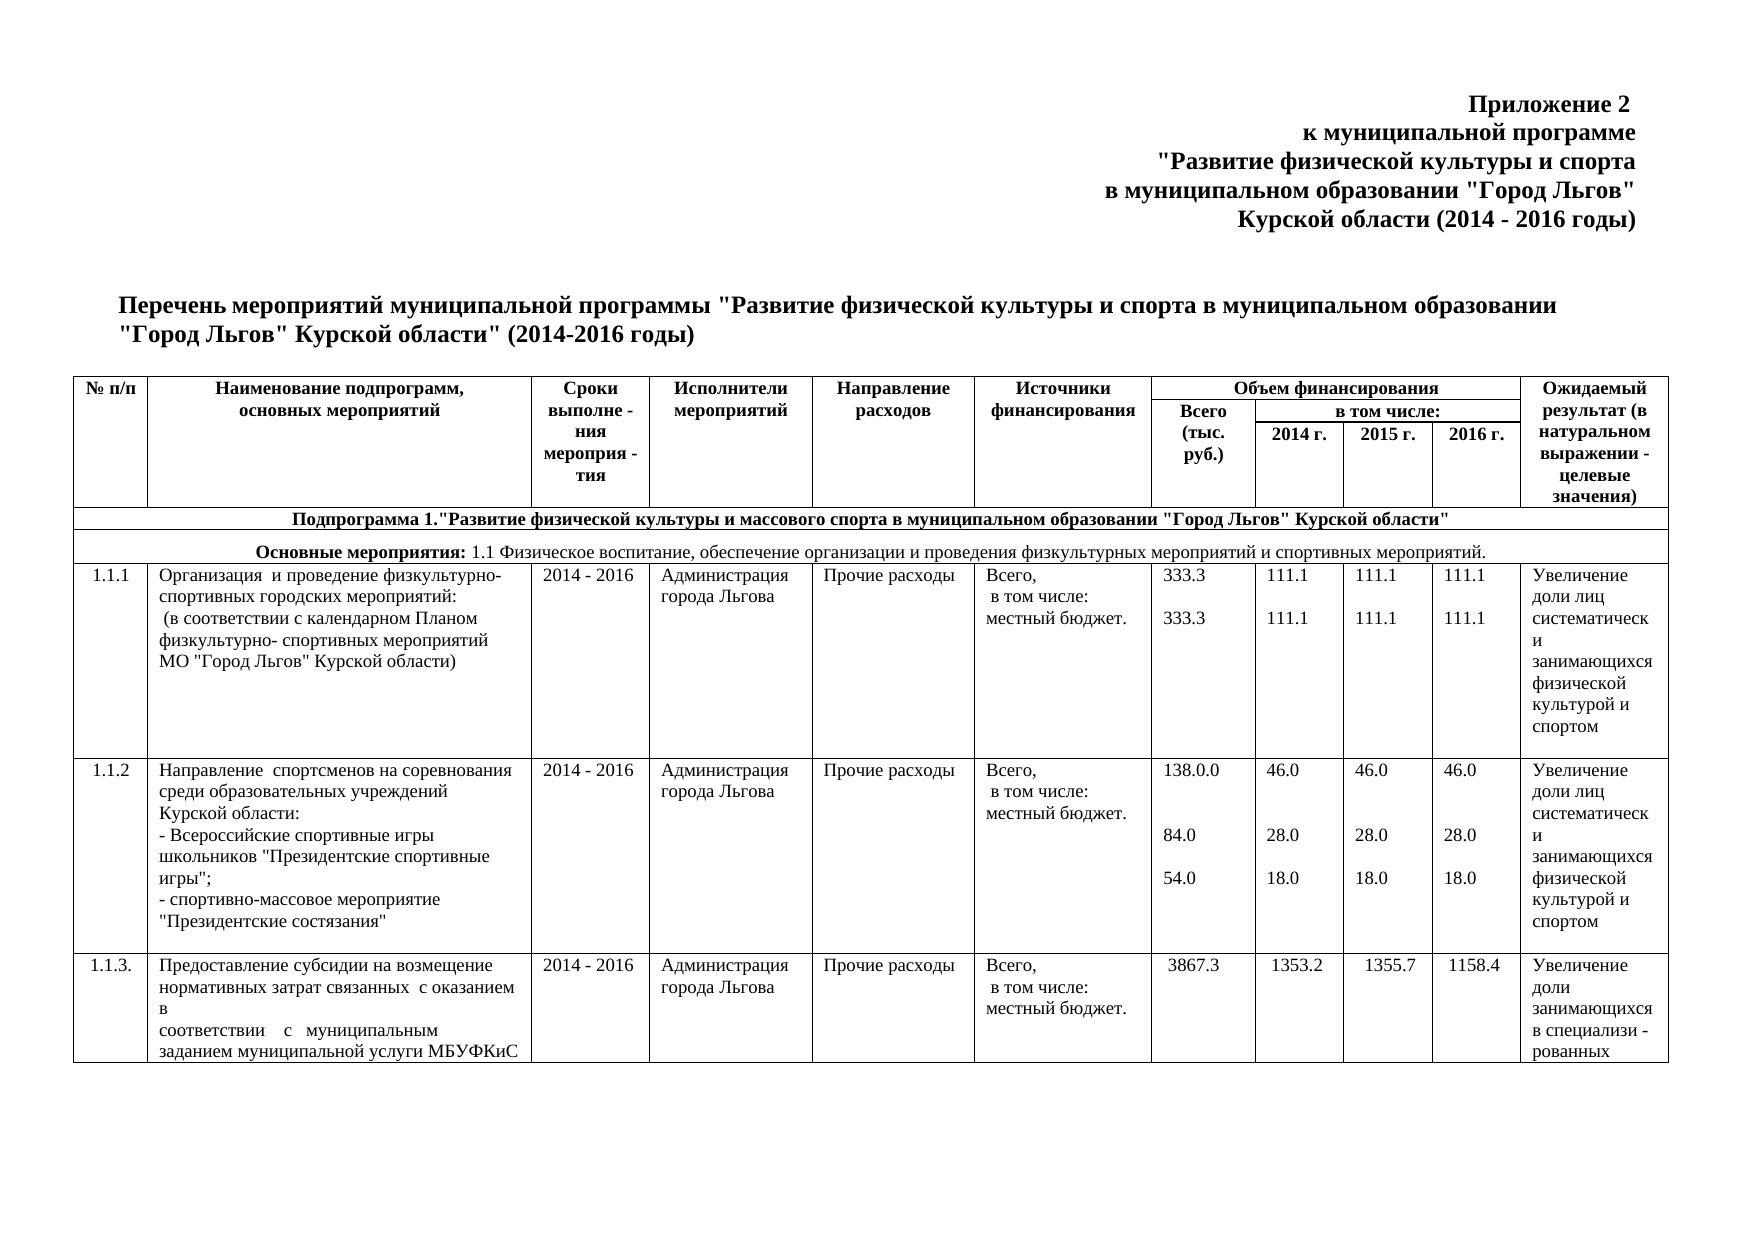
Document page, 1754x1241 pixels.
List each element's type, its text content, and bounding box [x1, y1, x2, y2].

table_header Ожидаемый результат (в натуральном выражении - целевые значения) [1521, 377, 1668, 507]
table_header № п/п [74, 377, 147, 507]
text в муниципальном образовании "Город Льгов" [118, 175, 1636, 204]
table_cell 46.0 28.0 18.0 [1344, 759, 1432, 953]
table_header Объем финансирования [1152, 377, 1520, 399]
table_cell 2015 г. [1344, 423, 1432, 507]
table_cell 2014 - 2016 [532, 759, 649, 953]
table_cell 1.1.1 [74, 564, 147, 758]
table_cell 333.3 333.3 [1152, 564, 1255, 758]
table_cell Основные мероприятия: 1.1 Физическое воспитание, обеспечение организации и проведения физкультурных мероприятий и спортивных мероприятий. [74, 530, 1668, 563]
table_cell 111.1 111.1 [1433, 564, 1520, 758]
table_cell 2014 - 2016 [532, 564, 649, 758]
table_cell 3867.3 [1152, 954, 1255, 1062]
table_cell Администрация города Льгова [650, 759, 812, 953]
table_cell 111.1 111.1 [1256, 564, 1343, 758]
text Перечень мероприятий муниципальной программы "Развитие физической культуры и спорта в муниципальном образовании "Город Льгов" Курской области" (2014-2016 годы) [118, 290, 1636, 347]
text к муниципальной программе [118, 117, 1636, 146]
table_cell в том числе: [1256, 400, 1520, 421]
table_header Направление расходов [813, 377, 974, 507]
table_cell Прочие расходы [813, 564, 974, 758]
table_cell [148, 954, 531, 1062]
text "Развитие физической культуры и спорта [118, 146, 1636, 175]
table_cell 1.1.2 [74, 759, 147, 953]
table_cell 1355.7 [1344, 954, 1432, 1062]
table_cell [1521, 954, 1668, 1062]
table_cell 2014 - 2016 [532, 954, 649, 1062]
table_cell Увеличение доли лиц систематически занимающихся физической культурой и спортом [1521, 759, 1668, 953]
table_cell Администрация города Льгова [650, 564, 812, 758]
table_header Исполнители мероприятий [650, 377, 812, 507]
table_cell Всего (тыс. руб.) [1152, 400, 1255, 507]
table_cell 1353.2 [1256, 954, 1343, 1062]
table_cell 46.0 28.0 18.0 [1256, 759, 1343, 953]
table_cell 46.0 28.0 18.0 [1433, 759, 1520, 953]
table_cell 138.0.0 84.0 54.0 [1152, 759, 1255, 953]
table_cell 1.1.3. [74, 954, 147, 1062]
table_cell 1158.4 [1433, 954, 1520, 1062]
text Приложение 2 [118, 89, 1636, 117]
table_cell Прочие расходы [813, 954, 974, 1062]
table_cell Организация и проведение физкультурно-спортивных городских мероприятий: (в соответствии с календарном Планом физкультурно- спортивных мероприятий МО "Город Льгов" Курской области) [148, 564, 531, 758]
table_header Сроки выполне - ния мероприя - тия [532, 377, 649, 507]
table_cell 2014 г. [1256, 423, 1343, 507]
table_cell Всего, в том числе: местный бюджет. [975, 564, 1151, 758]
table_cell 111.1 111.1 [1344, 564, 1432, 758]
table_cell Прочие расходы [813, 759, 974, 953]
table_cell Подпрограмма 1."Развитие физической культуры и массового спорта в муниципальном образовании "Город Льгов" Курской области" [74, 508, 1668, 529]
table_header Наименование подпрограмм, основных мероприятий [148, 377, 531, 507]
table_header Источники финансирования [975, 377, 1151, 507]
text Курской области (2014 - 2016 годы) [118, 204, 1636, 232]
table_cell 2016 г. [1433, 423, 1520, 507]
table_cell Направление спортсменов на соревнования среди образовательных учреждений Курской области: - Всероссийские спортивные игры школьников "Президентские спортивные игры"; - спортивно-массовое мероприятие "Президентские состязания" [148, 759, 531, 953]
table_cell Увеличение доли лиц систематически занимающихся физической культурой и спортом [1521, 564, 1668, 758]
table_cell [975, 954, 1151, 1062]
table_cell Всего, в том числе: местный бюджет. [975, 759, 1151, 953]
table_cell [650, 954, 812, 1062]
